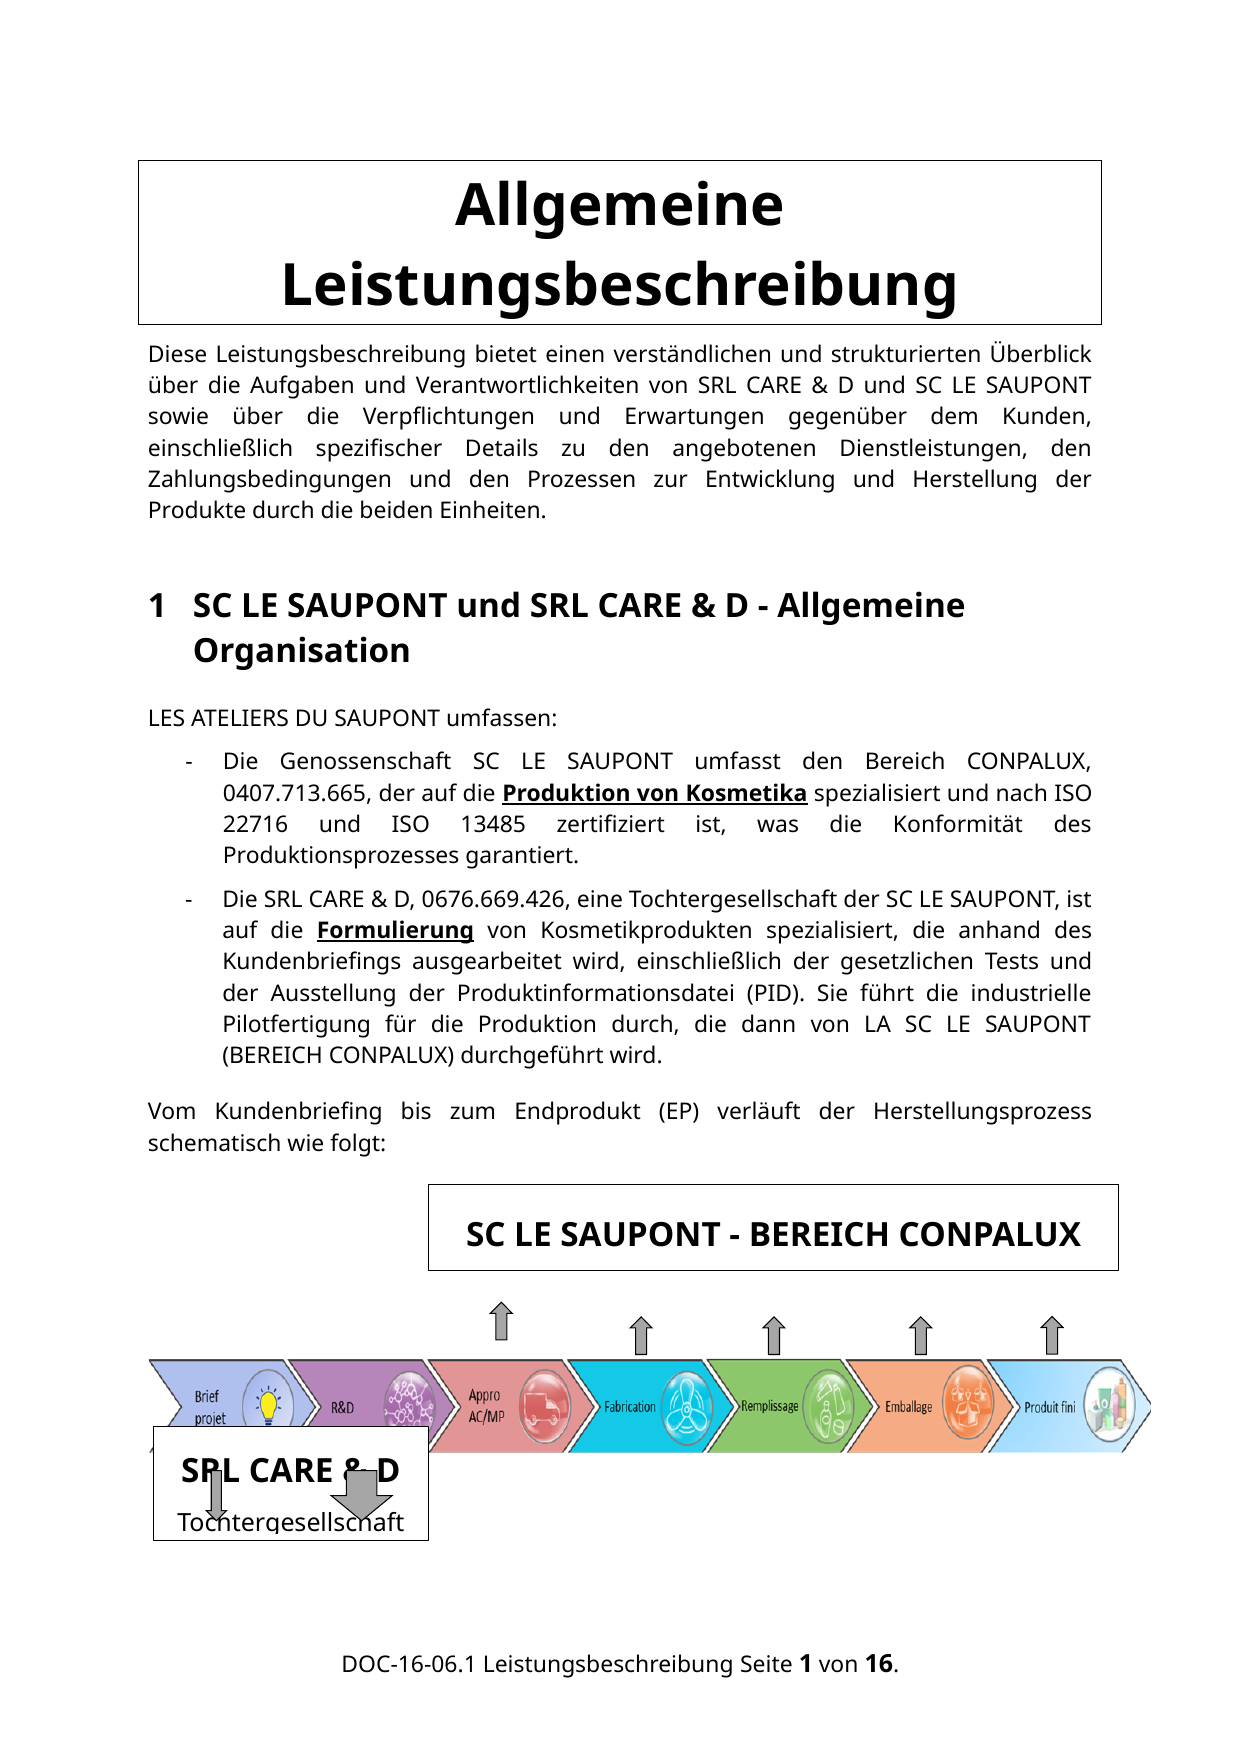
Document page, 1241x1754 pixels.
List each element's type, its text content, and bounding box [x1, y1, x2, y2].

text Diese Leistungsbeschreibung bietet einen verständlichen und strukturierten Überblick über die Aufgaben und Verantwortlichkeiten von SRL CARE & D und SC LE SAUPONT sowie über die Verpflichtungen und Erwartungen gegenüber dem Kunden, einschließlich spezifischer Details zu den angebotenen Dienstleistungen, den Zahlungsbedingungen und den Prozessen zur Entwicklung und Herstellung der Produkte durch die beiden Einheiten. [148, 338, 1093, 525]
list Die SRL CARE & D, 0676.669.426, eine Tochtergesellschaft der SC LE SAUPONT, ist auf die Formulierung von Kosmetikprodukten spezialisiert, die anhand des Kundenbriefings ausgearbeitet wird, einschließlich der gesetzlichen Tests und der Ausstellung der Produktinformationsdatei (PID). Sie führt die industrielle Pilotfertigung für die Produktion durch, die dann von LA SC LE SAUPONT (BEREICH CONPALUX) durchgeführt wird. [185, 883, 1093, 1070]
text LES ATELIERS DU SAUPONT umfassen: [148, 702, 1093, 733]
picture [147, 1358, 1151, 1453]
text SC LE SAUPONT und SRL CARE & D - Allgemeine Organisation [148, 582, 1093, 672]
text Allgemeine Leistungsbeschreibung [139, 161, 1101, 324]
text Vom Kundenbriefing bis zum Endprodukt (EP) verläuft der Herstellungsprozess schematisch wie folgt: [148, 1095, 1093, 1158]
list Die Genossenschaft SC LE SAUPONT umfasst den Bereich CONPALUX, 0407.713.665, der auf die Produktion von Kosmetika spezialisiert und nach ISO 22716 und ISO 13485 zertifiziert ist, was die Konformität des Produktionsprozesses garantiert. [185, 745, 1093, 870]
